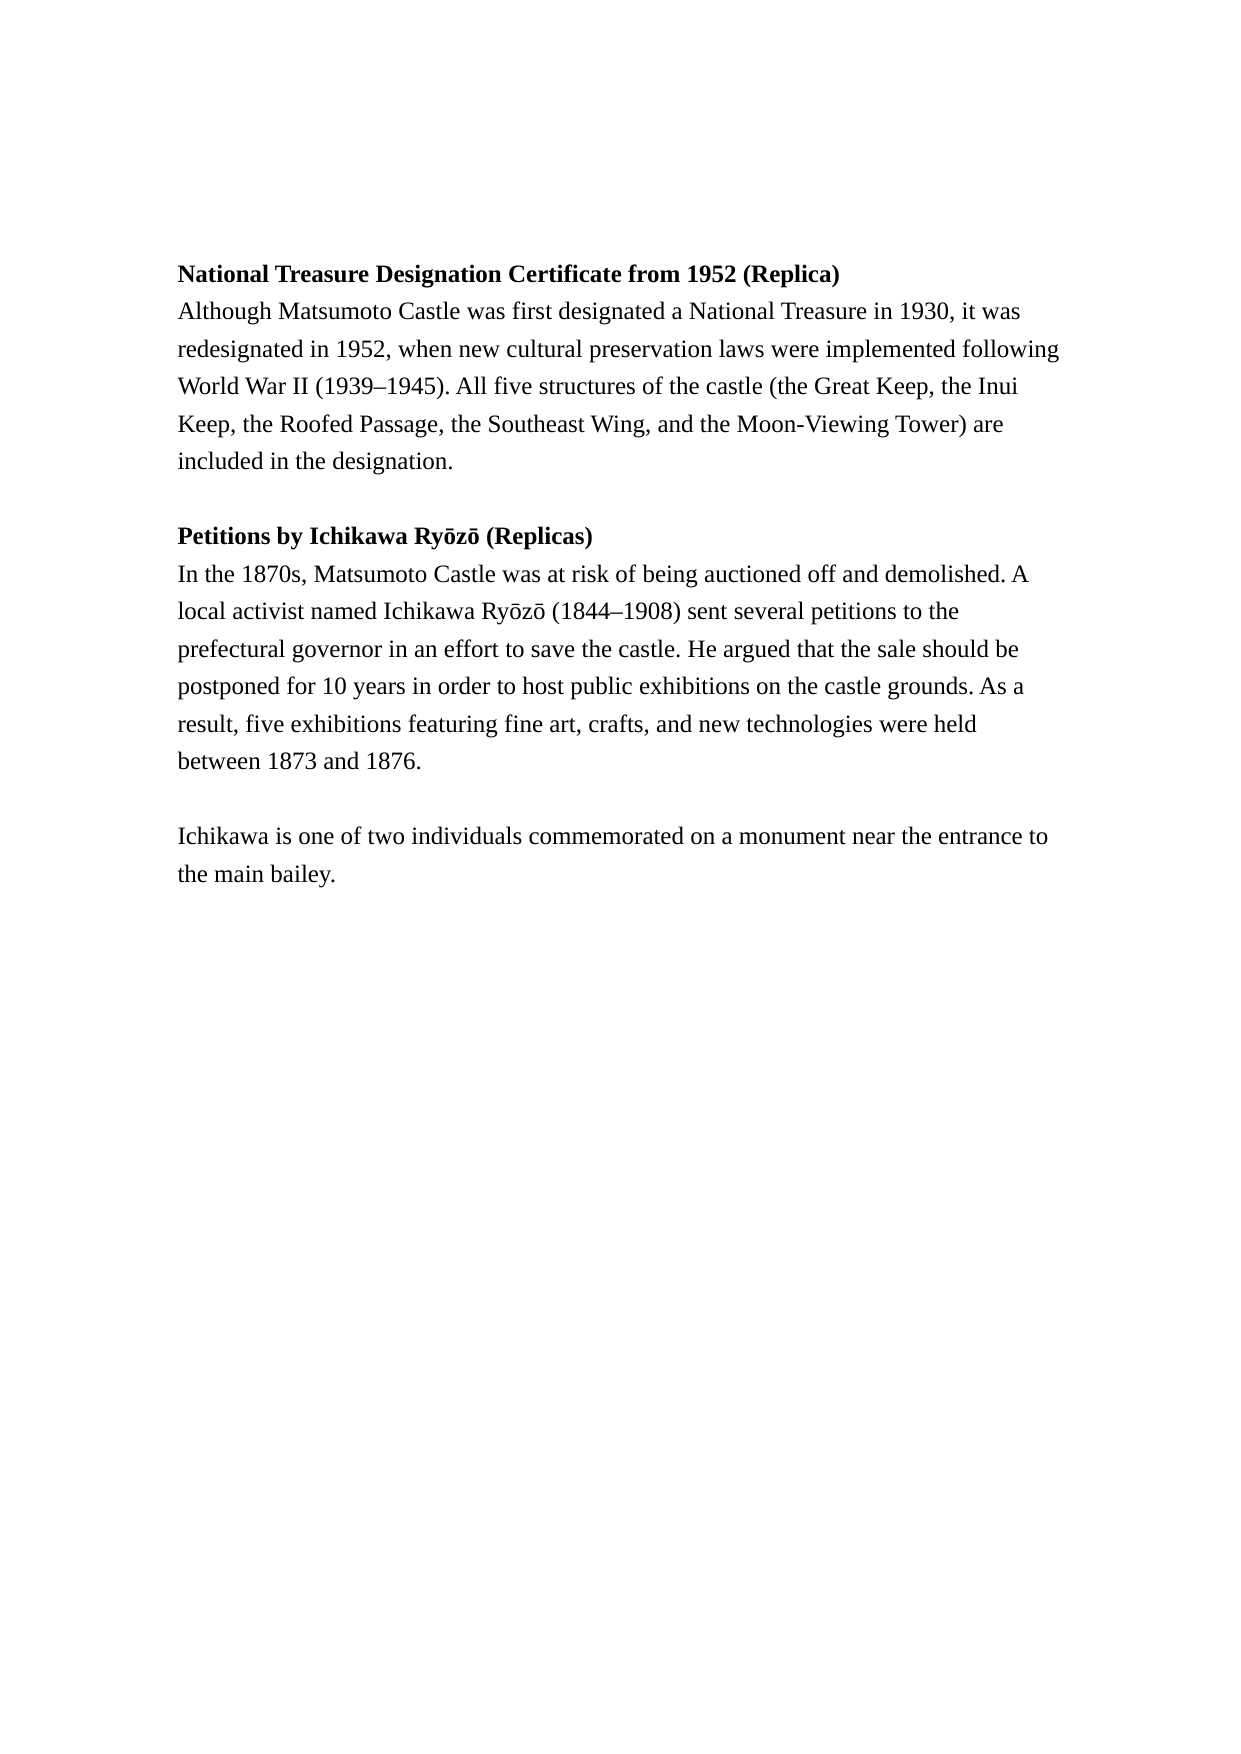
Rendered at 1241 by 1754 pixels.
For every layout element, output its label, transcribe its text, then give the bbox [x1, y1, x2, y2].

text Ichikawa is one of two individuals commemorated on a monument near the entrance to the main bailey. [177, 817, 1063, 892]
text National Treasure Designation Certificate from 1952 (Replica) [177, 254, 1063, 292]
text Petitions by Ichikawa Ryōzō (Replicas) [177, 517, 1063, 554]
text In the 1870s, Matsumoto Castle was at risk of being auctioned off and demolished. A local activist named Ichikawa Ryōzō (1844–1908) sent several petitions to the prefectural governor in an effort to save the castle. He argued that the sale should be postponed for 10 years in order to host public exhibitions on the castle grounds. As a result, five exhibitions featuring fine art, crafts, and new technologies were held between 1873 and 1876. [177, 554, 1063, 779]
text Although Matsumoto Castle was first designated a National Treasure in 1930, it was redesignated in 1952, when new cultural preservation laws were implemented following World War II (1939–1945). All five structures of the castle (the Great Keep, the Inui Keep, the Roofed Passage, the Southeast Wing, and the Moon-Viewing Tower) are included in the designation. [177, 292, 1063, 479]
